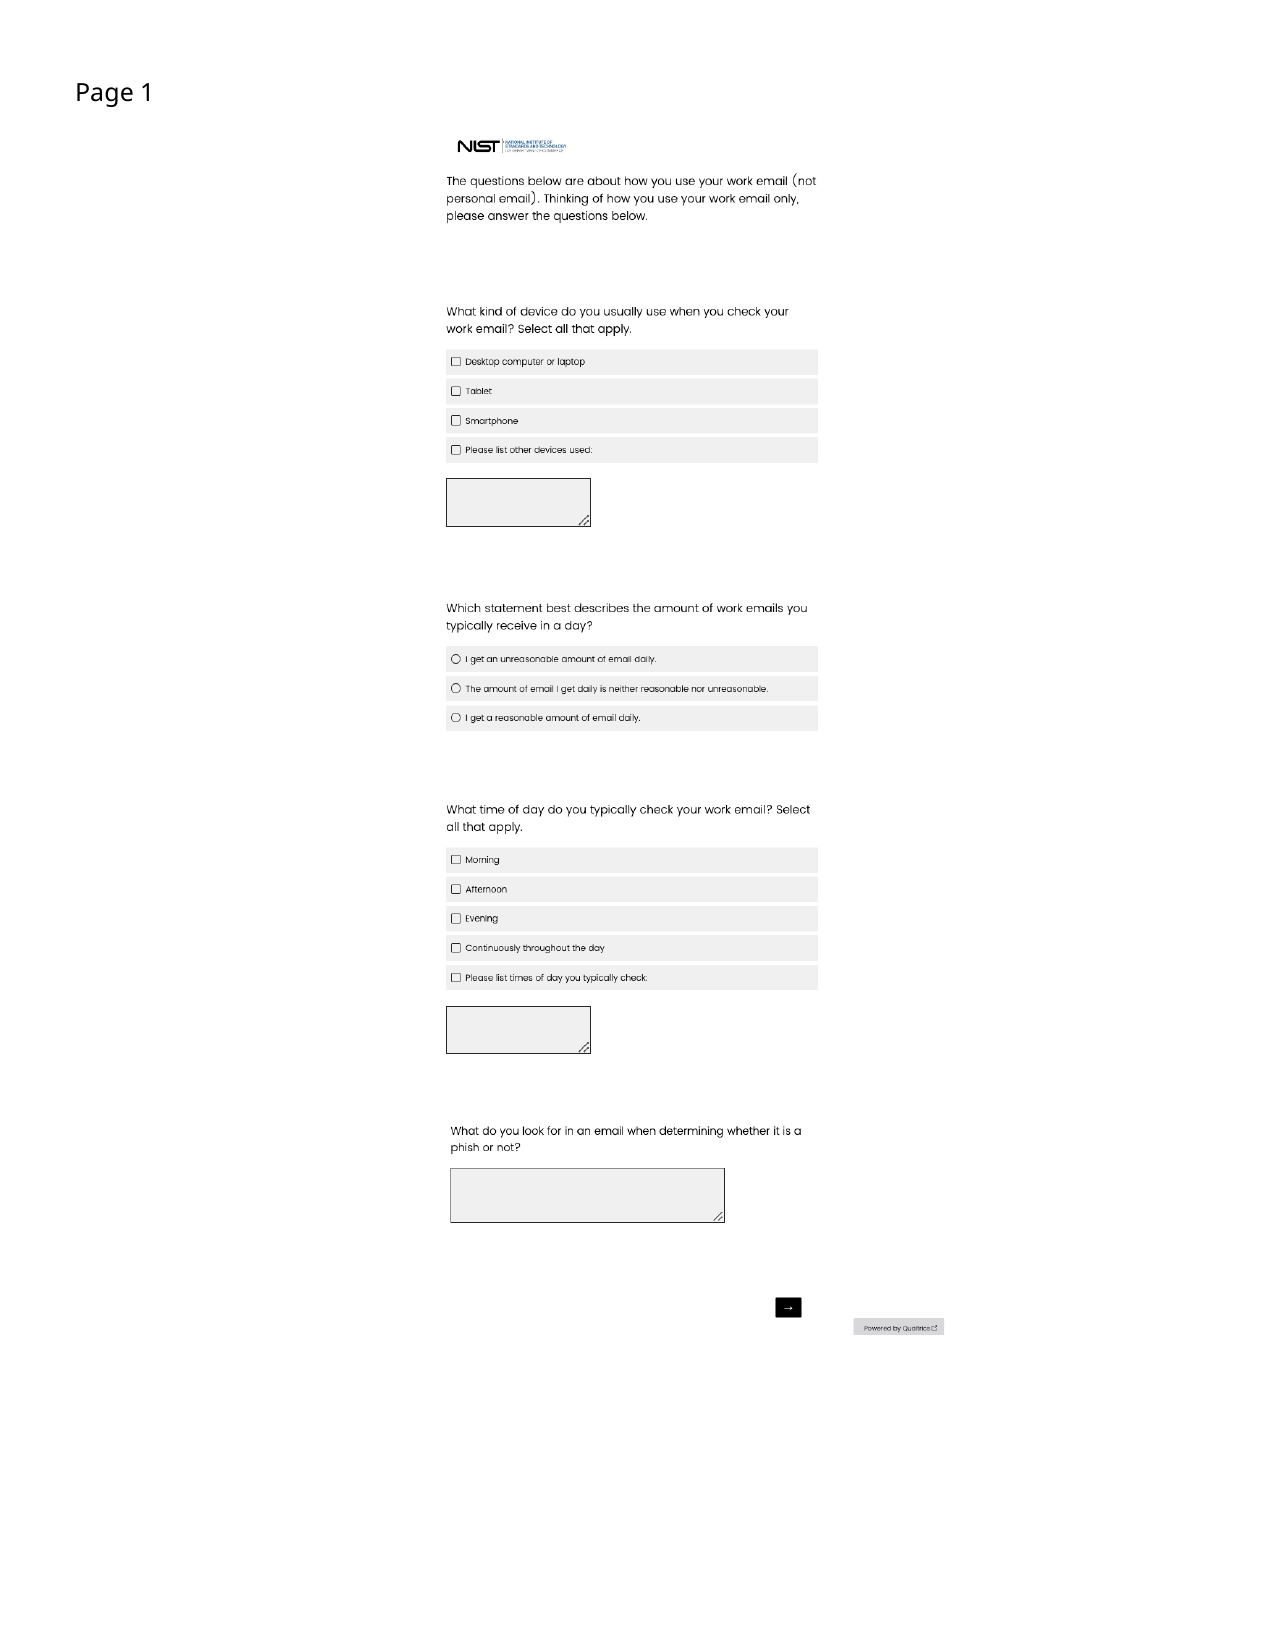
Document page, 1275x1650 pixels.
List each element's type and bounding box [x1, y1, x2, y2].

picture [424, 109, 945, 1335]
